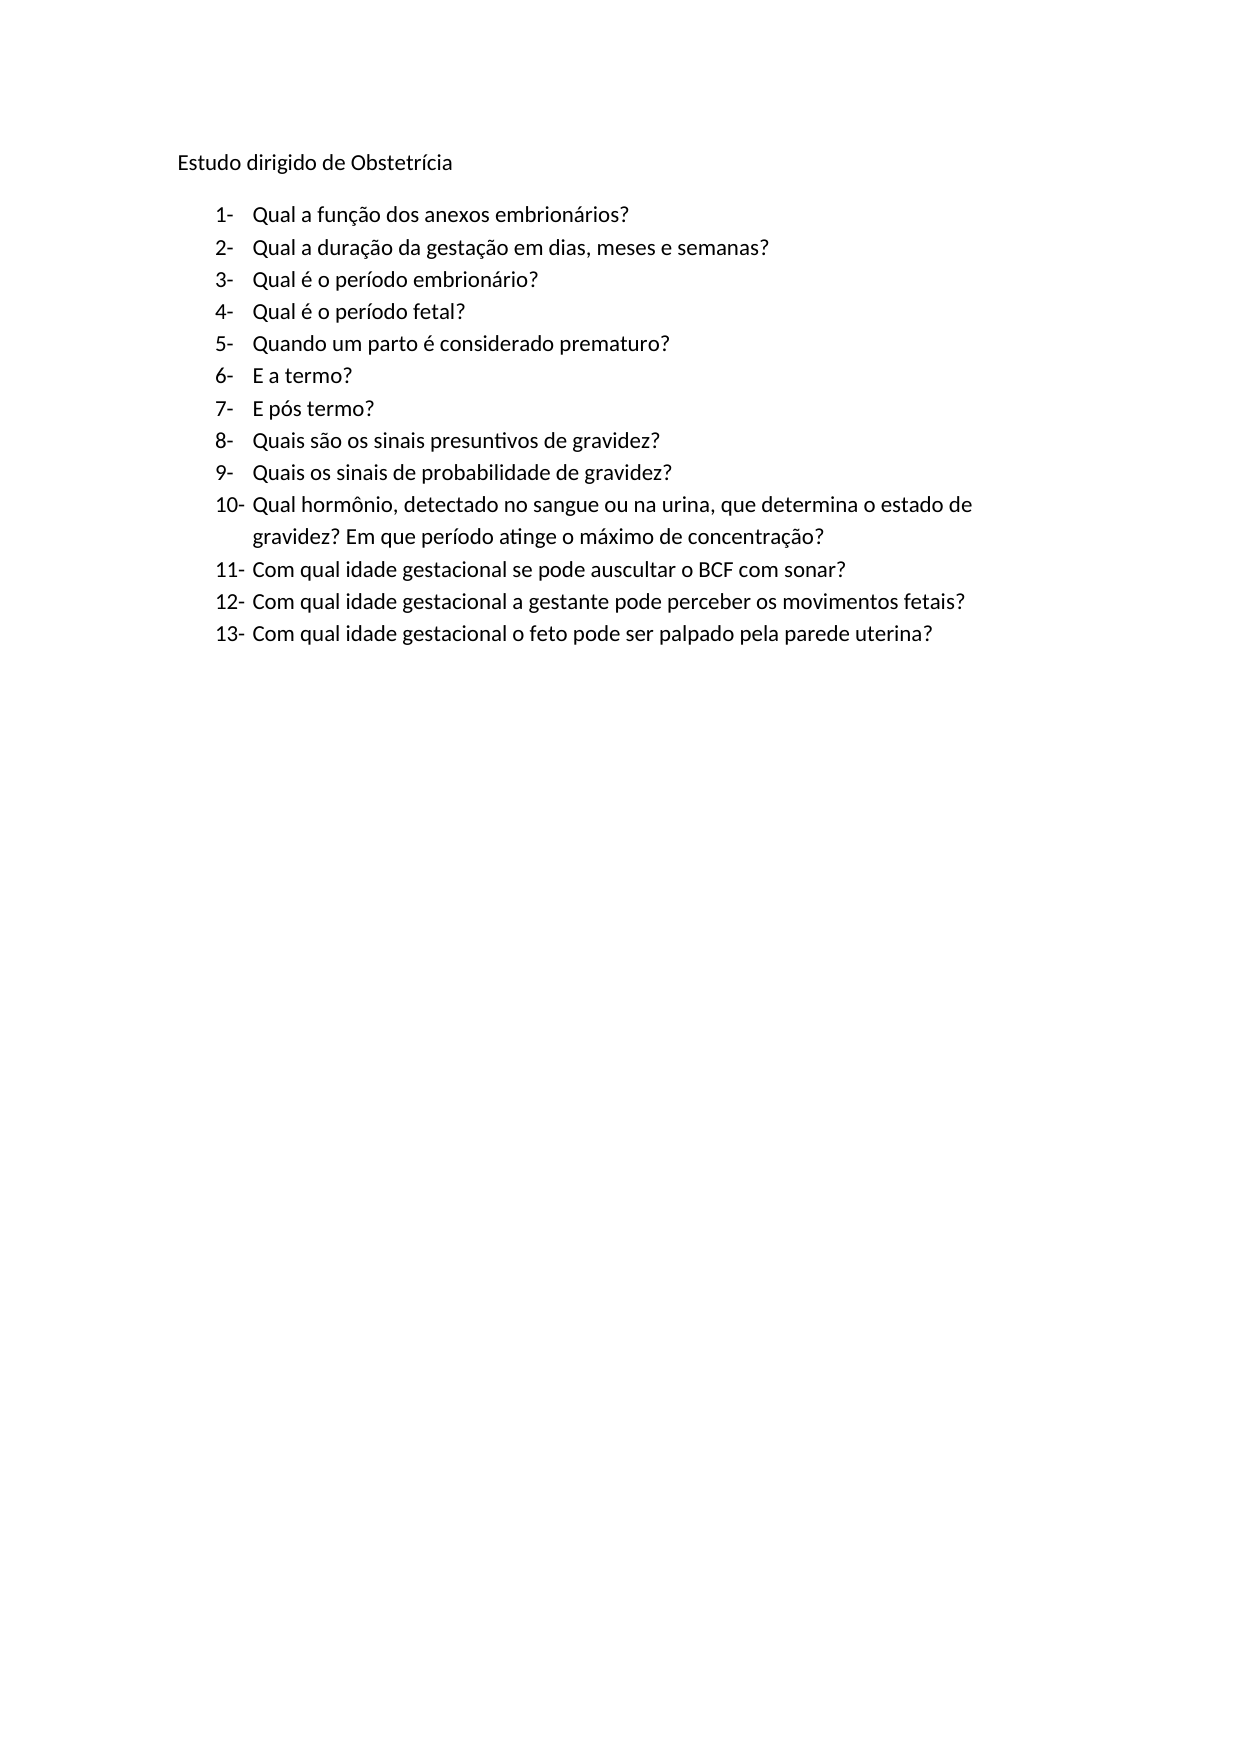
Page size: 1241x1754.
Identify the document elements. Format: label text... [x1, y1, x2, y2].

list Qual a função dos anexos embrionários? [215, 201, 1063, 229]
list Quais são os sinais presuntivos de gravidez? [215, 426, 1063, 454]
list Com qual idade gestacional se pode auscultar o BCF com sonar? [215, 555, 1063, 583]
list Qual hormônio, detectado no sangue ou na urina, que determina o estado de gravidez? Em que período atinge o máximo de concentração? [215, 490, 1063, 551]
text Estudo dirigido de Obstetrícia [177, 148, 1063, 176]
list Qual é o período fetal? [215, 297, 1063, 325]
list Qual a duração da gestação em dias, meses e semanas? [215, 233, 1063, 261]
list Com qual idade gestacional a gestante pode perceber os movimentos fetais? [215, 587, 1063, 615]
list Quais os sinais de probabilidade de gravidez? [215, 458, 1063, 486]
list Com qual idade gestacional o feto pode ser palpado pela parede uterina? [215, 619, 1063, 647]
list Qual é o período embrionário? [215, 265, 1063, 293]
list E a termo? [215, 362, 1063, 389]
list Quando um parto é considerado prematuro? [215, 329, 1063, 357]
list E pós termo? [215, 394, 1063, 422]
